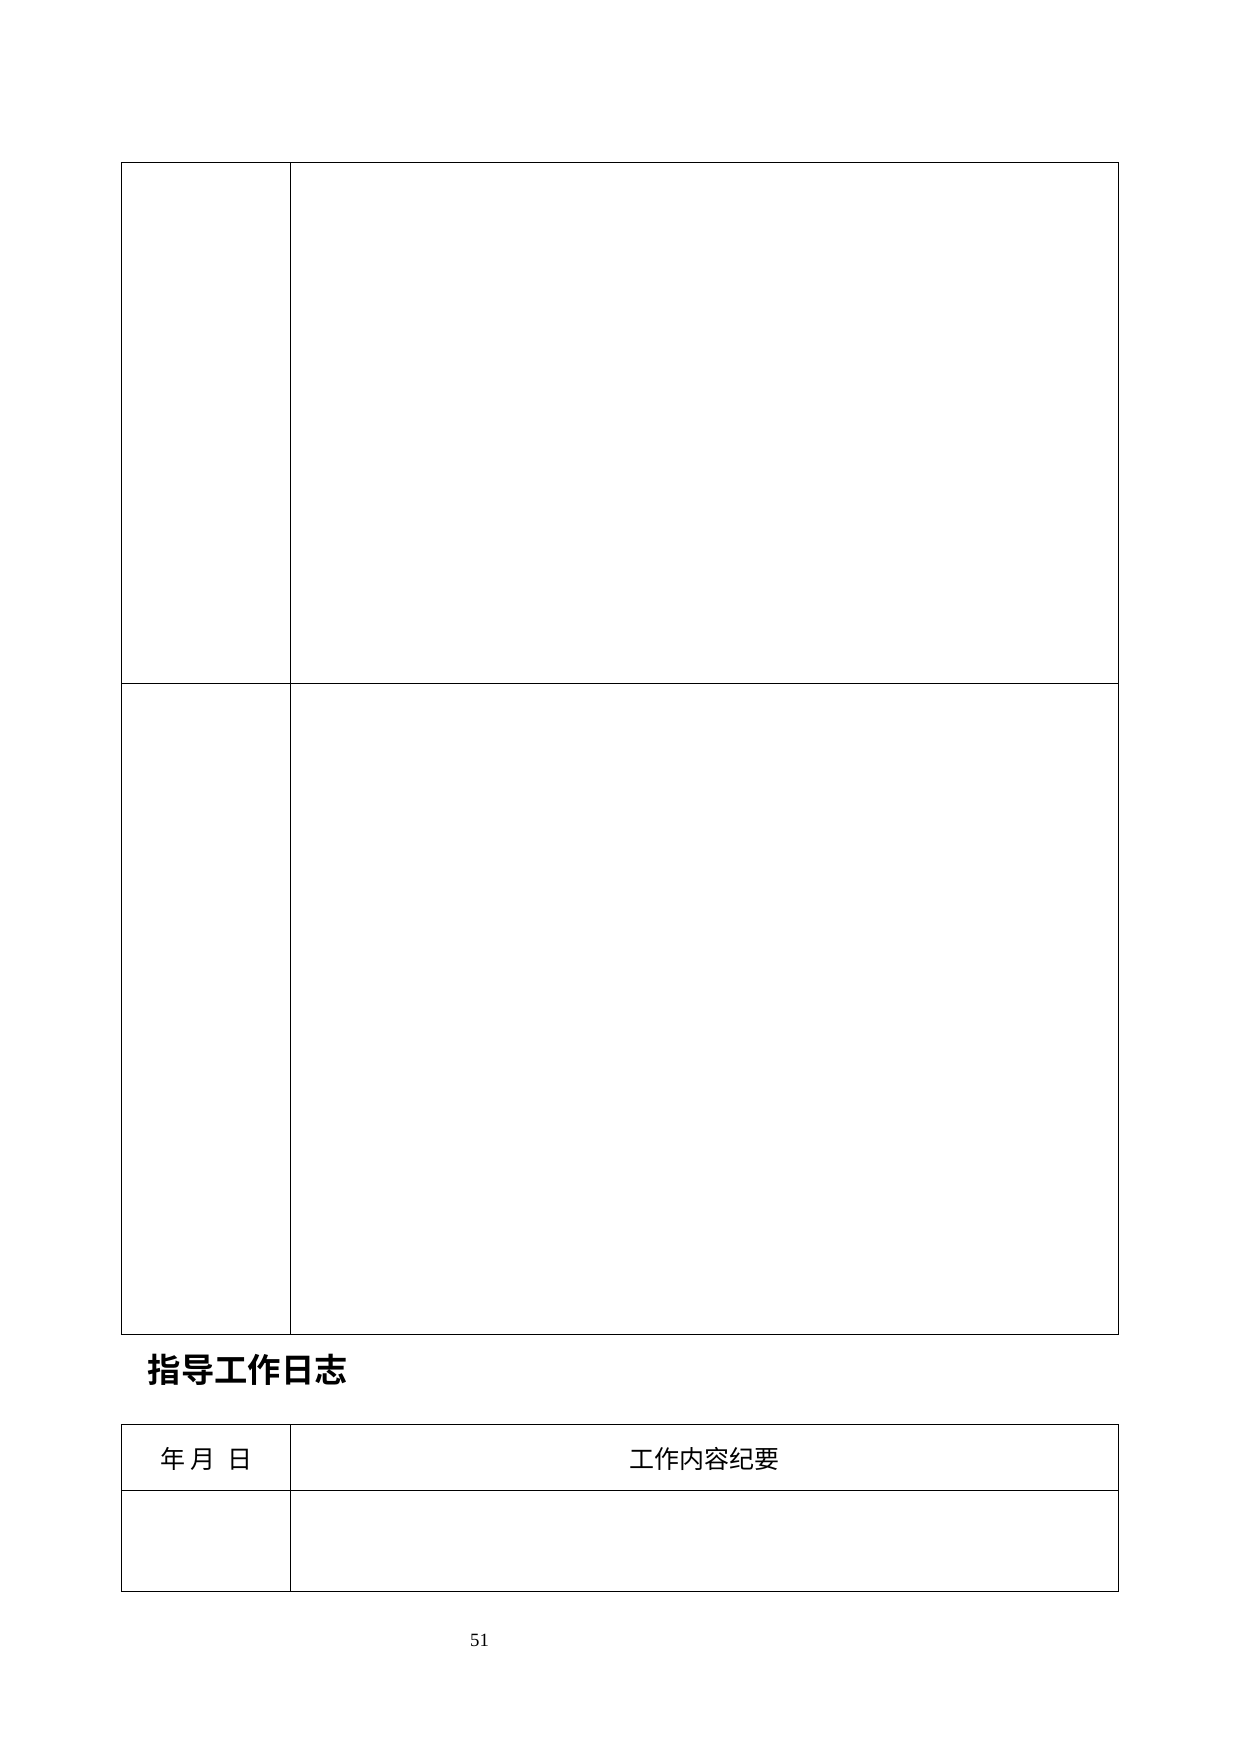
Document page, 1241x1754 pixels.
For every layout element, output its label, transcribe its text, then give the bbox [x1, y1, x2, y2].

table_cell [291, 684, 1118, 1334]
table_cell [122, 684, 290, 1334]
table_header 年 月 日 [122, 1425, 290, 1490]
table_cell [122, 1491, 290, 1591]
table_header 工作内容纪要 [291, 1425, 1118, 1490]
table_cell [291, 163, 1118, 683]
subtitle 指导工作日志 [148, 1335, 1092, 1400]
table_cell [122, 163, 290, 683]
table_cell [291, 1491, 1118, 1591]
